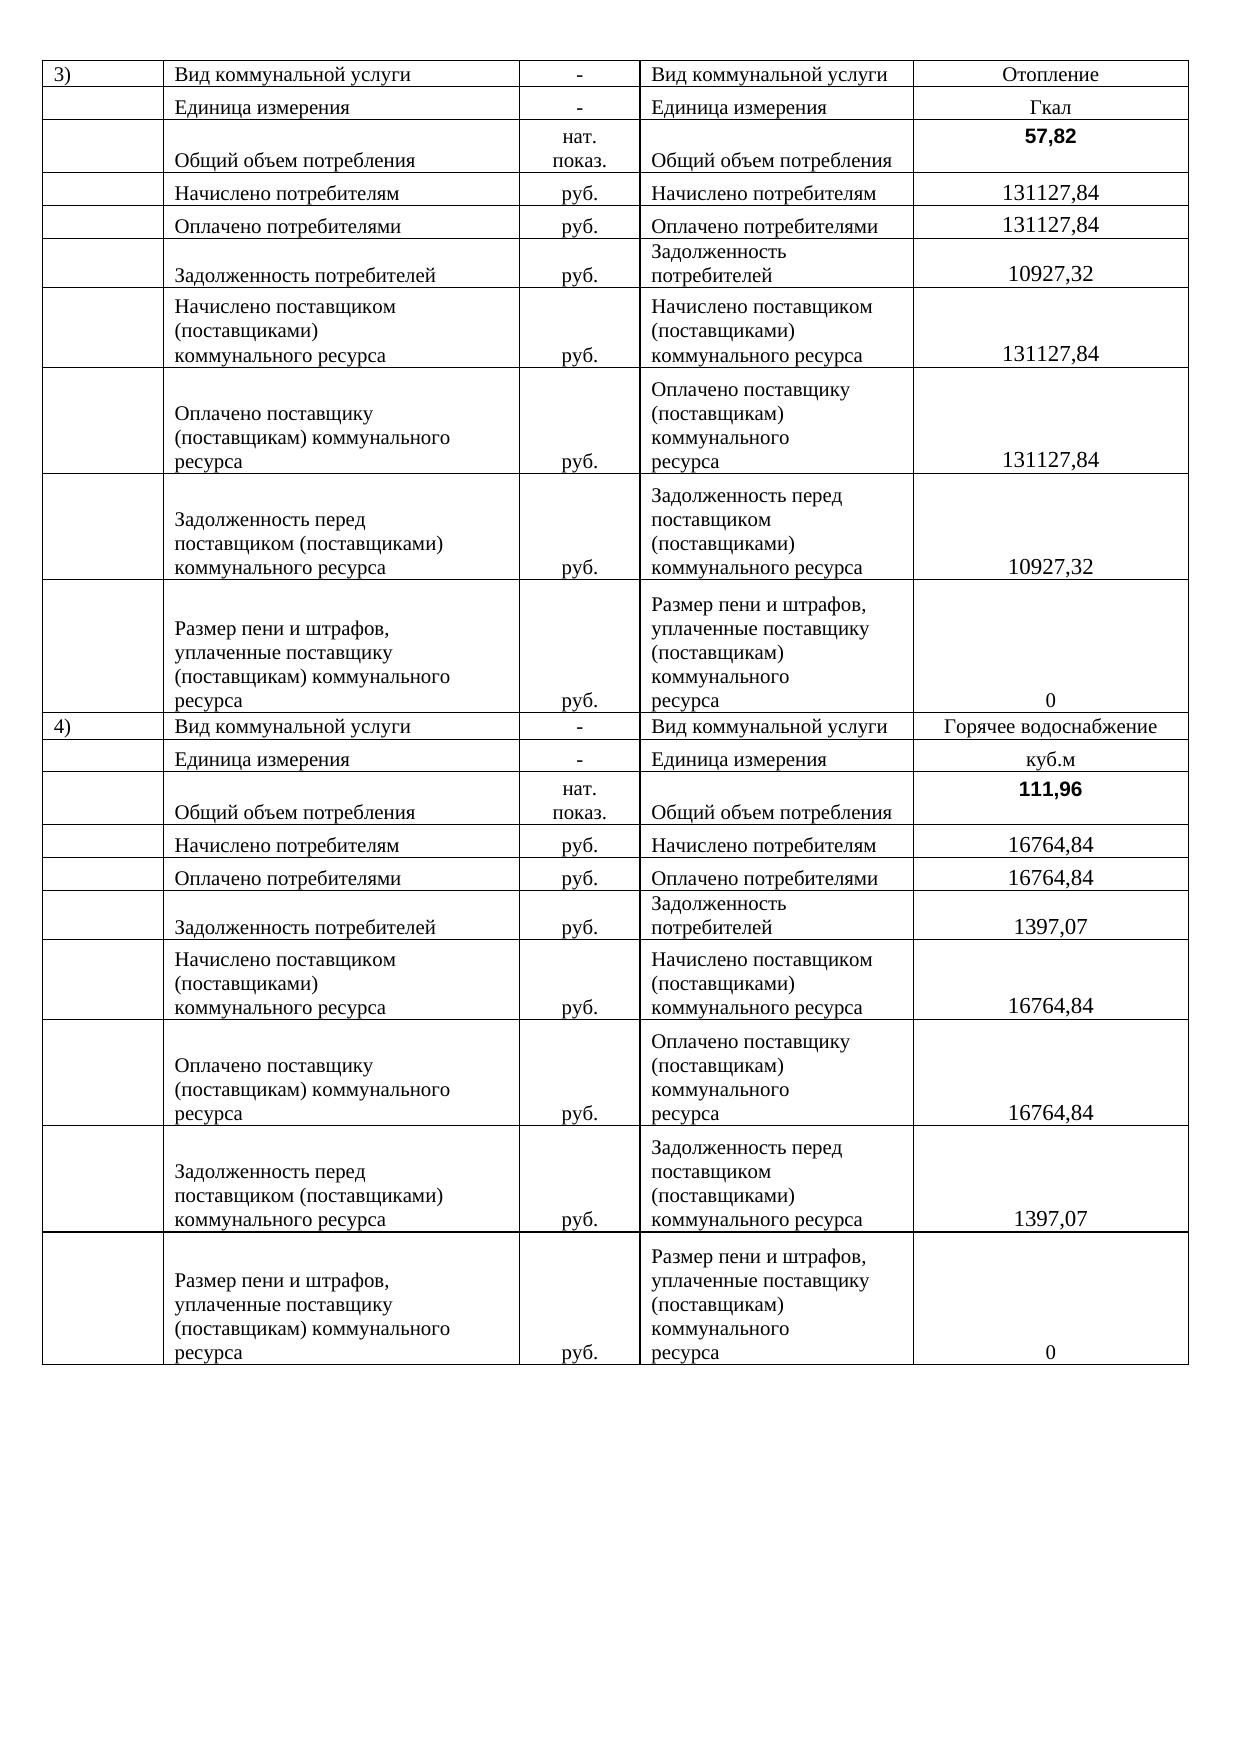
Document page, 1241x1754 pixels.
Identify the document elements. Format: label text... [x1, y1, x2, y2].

table_cell руб. [520, 858, 639, 890]
table_cell Начислено потребителям [164, 173, 519, 205]
table_cell Начислено поставщиком (поставщиками) коммунального ресурса [641, 940, 913, 1019]
table_cell Размер пени и штрафов, уплаченные поставщику (поставщикам) коммунального ресурса [164, 580, 519, 712]
table_cell 111,96 [914, 772, 1188, 824]
table_cell руб. [520, 940, 639, 1019]
table_cell Задолженность перед поставщиком (поставщиками) коммунального ресурса [164, 474, 519, 579]
table_cell - [520, 713, 639, 738]
table_cell руб. [520, 474, 639, 579]
table_cell Задолженность перед поставщиком (поставщиками) коммунального ресурса [641, 474, 913, 579]
table_cell Размер пени и штрафов, уплаченные поставщику (поставщикам) коммунального ресурса [641, 580, 913, 712]
table_cell - [520, 87, 639, 119]
table_cell 10927,32 [914, 239, 1188, 287]
table_cell 1397,07 [914, 1126, 1188, 1231]
table_header - [520, 61, 639, 86]
table_cell Начислено поставщиком (поставщиками) коммунального ресурса [164, 940, 519, 1019]
table_cell 0 [914, 580, 1188, 712]
table_cell руб. [520, 825, 639, 857]
table_cell Оплачено потребителями [641, 858, 913, 890]
table_cell руб. [520, 288, 639, 367]
table_header Отопление [914, 61, 1188, 86]
table_cell Оплачено потребителями [164, 858, 519, 890]
table_header Вид коммунальной услуги [164, 61, 519, 86]
table_cell Задолженность потребителей [164, 891, 519, 939]
table_cell руб. [520, 368, 639, 473]
table_cell [43, 239, 163, 287]
table_header 3) [43, 61, 163, 86]
table_cell руб. [520, 891, 639, 939]
table_cell 16764,84 [914, 858, 1188, 890]
table_cell 131127,84 [914, 288, 1188, 367]
table_cell руб. [520, 1233, 639, 1364]
table_cell 131127,84 [914, 206, 1188, 238]
table_cell [43, 1020, 163, 1125]
table_cell нат. показ. [520, 120, 639, 172]
table_cell [43, 825, 163, 857]
table_cell Задолженность потребителей [641, 239, 913, 287]
table_cell [43, 1126, 163, 1231]
table_cell 16764,84 [914, 1020, 1188, 1125]
table_cell Общий объем потребления [641, 120, 913, 172]
table_cell руб. [520, 206, 639, 238]
table_cell Единица измерения [641, 87, 913, 119]
table_cell Оплачено потребителями [641, 206, 913, 238]
table_cell Начислено поставщиком (поставщиками) коммунального ресурса [641, 288, 913, 367]
table_cell [43, 474, 163, 579]
table_cell 131127,84 [914, 173, 1188, 205]
table_cell Размер пени и штрафов, уплаченные поставщику (поставщикам) коммунального ресурса [641, 1233, 913, 1364]
table_cell куб.м [914, 740, 1188, 771]
table_cell Единица измерения [641, 740, 913, 771]
table_cell Общий объем потребления [164, 120, 519, 172]
table_cell нат. показ. [520, 772, 639, 824]
table_cell [43, 173, 163, 205]
table_cell Общий объем потребления [164, 772, 519, 824]
table_cell - [520, 740, 639, 771]
table_cell Оплачено поставщику (поставщикам) коммунального ресурса [164, 368, 519, 473]
table_cell Единица измерения [164, 740, 519, 771]
table_cell [43, 891, 163, 939]
table_cell Оплачено поставщику (поставщикам) коммунального ресурса [164, 1020, 519, 1125]
table_cell 16764,84 [914, 825, 1188, 857]
table_cell [43, 368, 163, 473]
table_cell Вид коммунальной услуги [641, 713, 913, 738]
table_cell 16764,84 [914, 940, 1188, 1019]
table_cell Задолженность перед поставщиком (поставщиками) коммунального ресурса [641, 1126, 913, 1231]
table_cell руб. [520, 1126, 639, 1231]
table_cell Задолженность потребителей [164, 239, 519, 287]
table_cell 1397,07 [914, 891, 1188, 939]
table_cell Задолженность перед поставщиком (поставщиками) коммунального ресурса [164, 1126, 519, 1231]
table_cell руб. [520, 173, 639, 205]
table_cell Размер пени и штрафов, уплаченные поставщику (поставщикам) коммунального ресурса [164, 1233, 519, 1364]
table_cell Оплачено поставщику (поставщикам) коммунального ресурса [641, 368, 913, 473]
table_cell Начислено потребителям [164, 825, 519, 857]
table_cell 57,82 [914, 120, 1188, 172]
table_cell [43, 206, 163, 238]
table_cell руб. [520, 580, 639, 712]
table_cell Вид коммунальной услуги [164, 713, 519, 738]
table_cell [43, 288, 163, 367]
table_cell Начислено потребителям [641, 173, 913, 205]
table_cell 4) [43, 713, 163, 738]
table_cell Начислено потребителям [641, 825, 913, 857]
table_cell Гкал [914, 87, 1188, 119]
table_cell [43, 87, 163, 119]
table_cell руб. [520, 239, 639, 287]
table_cell [43, 740, 163, 771]
table_cell Общий объем потребления [641, 772, 913, 824]
table_cell 10927,32 [914, 474, 1188, 579]
table_header Вид коммунальной услуги [641, 61, 913, 86]
table_cell Единица измерения [164, 87, 519, 119]
table_cell Горячее водоснабжение [914, 713, 1188, 738]
table_cell [43, 120, 163, 172]
table_cell [43, 858, 163, 890]
table_cell Задолженность потребителей [641, 891, 913, 939]
table_cell [43, 580, 163, 712]
table_cell Оплачено поставщику (поставщикам) коммунального ресурса [641, 1020, 913, 1125]
table_cell 131127,84 [914, 368, 1188, 473]
table_cell [43, 940, 163, 1019]
table_cell 0 [914, 1233, 1188, 1364]
table_cell Оплачено потребителями [164, 206, 519, 238]
table_cell [43, 772, 163, 824]
table_cell [43, 1233, 163, 1364]
table_cell Начислено поставщиком (поставщиками) коммунального ресурса [164, 288, 519, 367]
table_cell руб. [520, 1020, 639, 1125]
